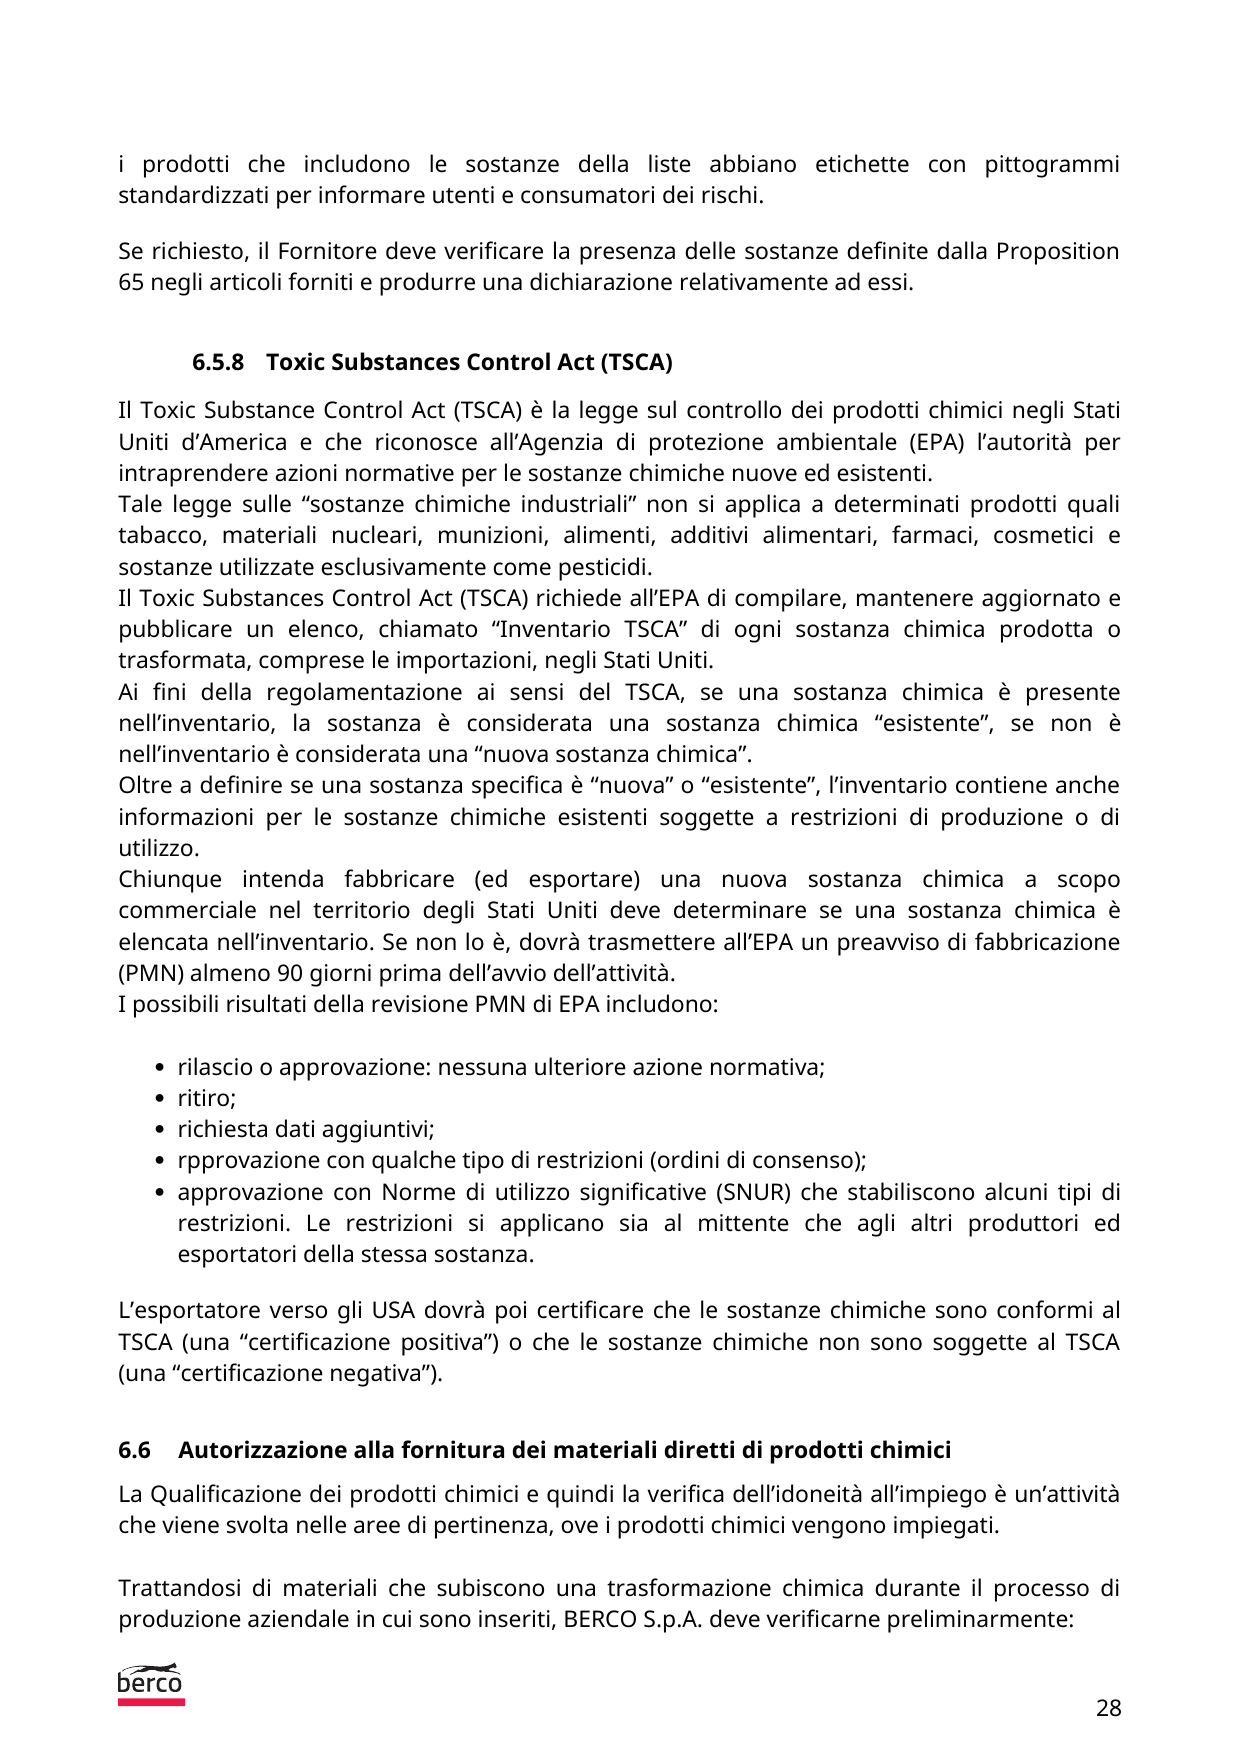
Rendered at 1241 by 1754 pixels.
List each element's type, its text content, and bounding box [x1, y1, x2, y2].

text Se richiesto, il Fornitore deve verificare la presenza delle sostanze definite dalla Proposition 65 negli articoli forniti e produrre una dichiarazione relativamente ad essi. [118, 235, 1122, 298]
subtitle Autorizzazione alla fornitura dei materiali diretti di prodotti chimici [118, 1434, 1122, 1466]
list approvazione con Norme di utilizzo significative (SNUR) che stabiliscono alcuni tipi di restrizioni. Le restrizioni si applicano sia al mittente che agli altri produttori ed esportatori della stessa sostanza. [156, 1176, 1122, 1269]
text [118, 148, 1122, 210]
list ritiro; [156, 1082, 1122, 1113]
text I possibili risultati della revisione PMN di EPA includono: [118, 988, 1122, 1019]
text L’esportatore verso gli USA dovrà poi certificare che le sostanze chimiche sono conformi al TSCA (una “certificazione positiva”) o che le sostanze chimiche non sono soggette al TSCA (una “certificazione negativa”). [118, 1294, 1122, 1388]
text Il Toxic Substance Control Act (TSCA) è la legge sul controllo dei prodotti chimici negli Stati Uniti d’America e che riconosce all’Agenzia di protezione ambientale (EPA) l’autorità per intraprendere azioni normative per le sostanze chimiche nuove ed esistenti. [118, 394, 1122, 488]
list richiesta dati aggiuntivi; [156, 1113, 1122, 1144]
text Trattandosi di materiali che subiscono una trasformazione chimica durante il processo di produzione aziendale in cui sono inseriti, BERCO S.p.A. deve verificarne preliminarmente: [118, 1572, 1122, 1634]
text Il Toxic Substances Control Act (TSCA) richiede all’EPA di compilare, mantenere aggiornato e pubblicare un elenco, chiamato “Inventario TSCA” di ogni sostanza chimica prodotta o trasformata, comprese le importazioni, negli Stati Uniti. [118, 582, 1122, 676]
list rilascio o approvazione: nessuna ulteriore azione normativa; [156, 1051, 1122, 1082]
text La Qualificazione dei prodotti chimici e quindi la verifica dell’idoneità all’impiego è un’attività che viene svolta nelle aree di pertinenza, ove i prodotti chimici vengono impiegati. [118, 1478, 1122, 1541]
subtitle Toxic Substances Control Act (TSCA) [192, 346, 1122, 377]
text Oltre a definire se una sostanza specifica è “nuova” o “esistente”, l’inventario contiene anche informazioni per le sostanze chimiche esistenti soggette a restrizioni di produzione o di utilizzo. [118, 769, 1122, 863]
text Tale legge sulle “sostanze chimiche industriali” non si applica a determinati prodotti quali tabacco, materiali nucleari, munizioni, alimenti, additivi alimentari, farmaci, cosmetici e sostanze utilizzate esclusivamente come pesticidi. [118, 488, 1122, 582]
text Chiunque intenda fabbricare (ed esportare) una nuova sostanza chimica a scopo commerciale nel territorio degli Stati Uniti deve determinare se una sostanza chimica è elencata nell’inventario. Se non lo è, dovrà trasmettere all’EPA un preavviso di fabbricazione (PMN) almeno 90 giorni prima dell’avvio dell’attività. [118, 863, 1122, 988]
list rpprovazione con qualche tipo di restrizioni (ordini di consenso); [156, 1144, 1122, 1176]
text Ai fini della regolamentazione ai sensi del TSCA, se una sostanza chimica è presente nell’inventario, la sostanza è considerata una sostanza chimica “esistente”, se non è nell’inventario è considerata una “nuova sostanza chimica”. [118, 676, 1122, 769]
